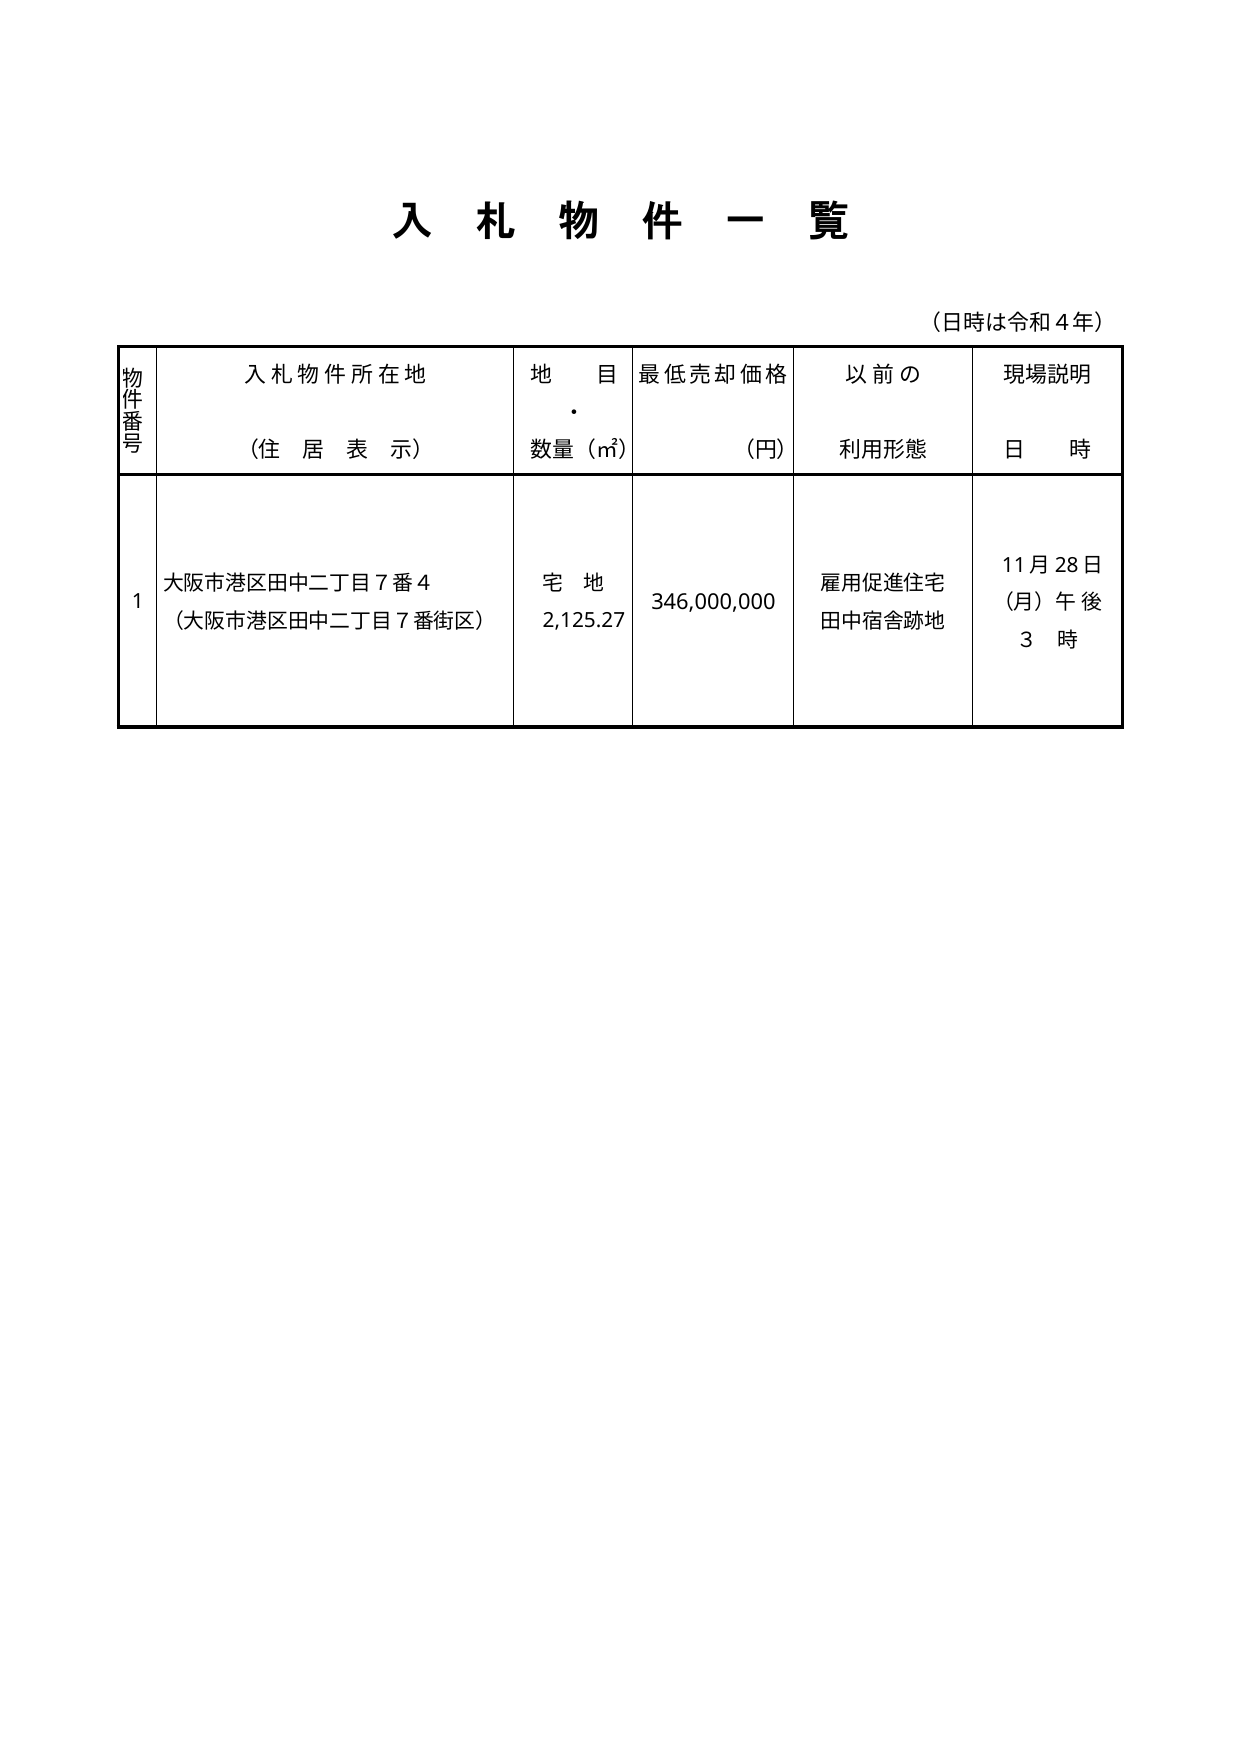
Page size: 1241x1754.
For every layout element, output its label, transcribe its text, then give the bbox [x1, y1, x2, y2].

table_cell 現場説明 日 時 [973, 348, 1121, 473]
table_cell 11月28日（月）午 後 ３ 時 [973, 476, 1121, 725]
text 入 札 物 件 一 覧 [112, 183, 1128, 258]
table_cell 雇用促進住宅 田中宿舎跡地 [794, 476, 972, 725]
table_cell 1 [120, 476, 156, 725]
table_cell 宅 地 2,125.27 [514, 476, 632, 725]
table_cell 物件番号 [120, 348, 156, 473]
table_cell 地 目 ・ 数量（㎡） [514, 348, 632, 473]
table_cell 入 札 物 件 所 在 地 （住 居 表 示） [157, 348, 513, 473]
table_cell 大阪市港区田中二丁目７番４ （大阪市港区田中二丁目７番街区） [157, 476, 513, 725]
table_cell 346,000,000 [633, 476, 793, 725]
table_cell 最低売却価格 （円） [633, 348, 793, 473]
table_header （日時は令和４年） [118, 296, 1122, 345]
table_cell 以前の 利用形態 [794, 348, 972, 473]
